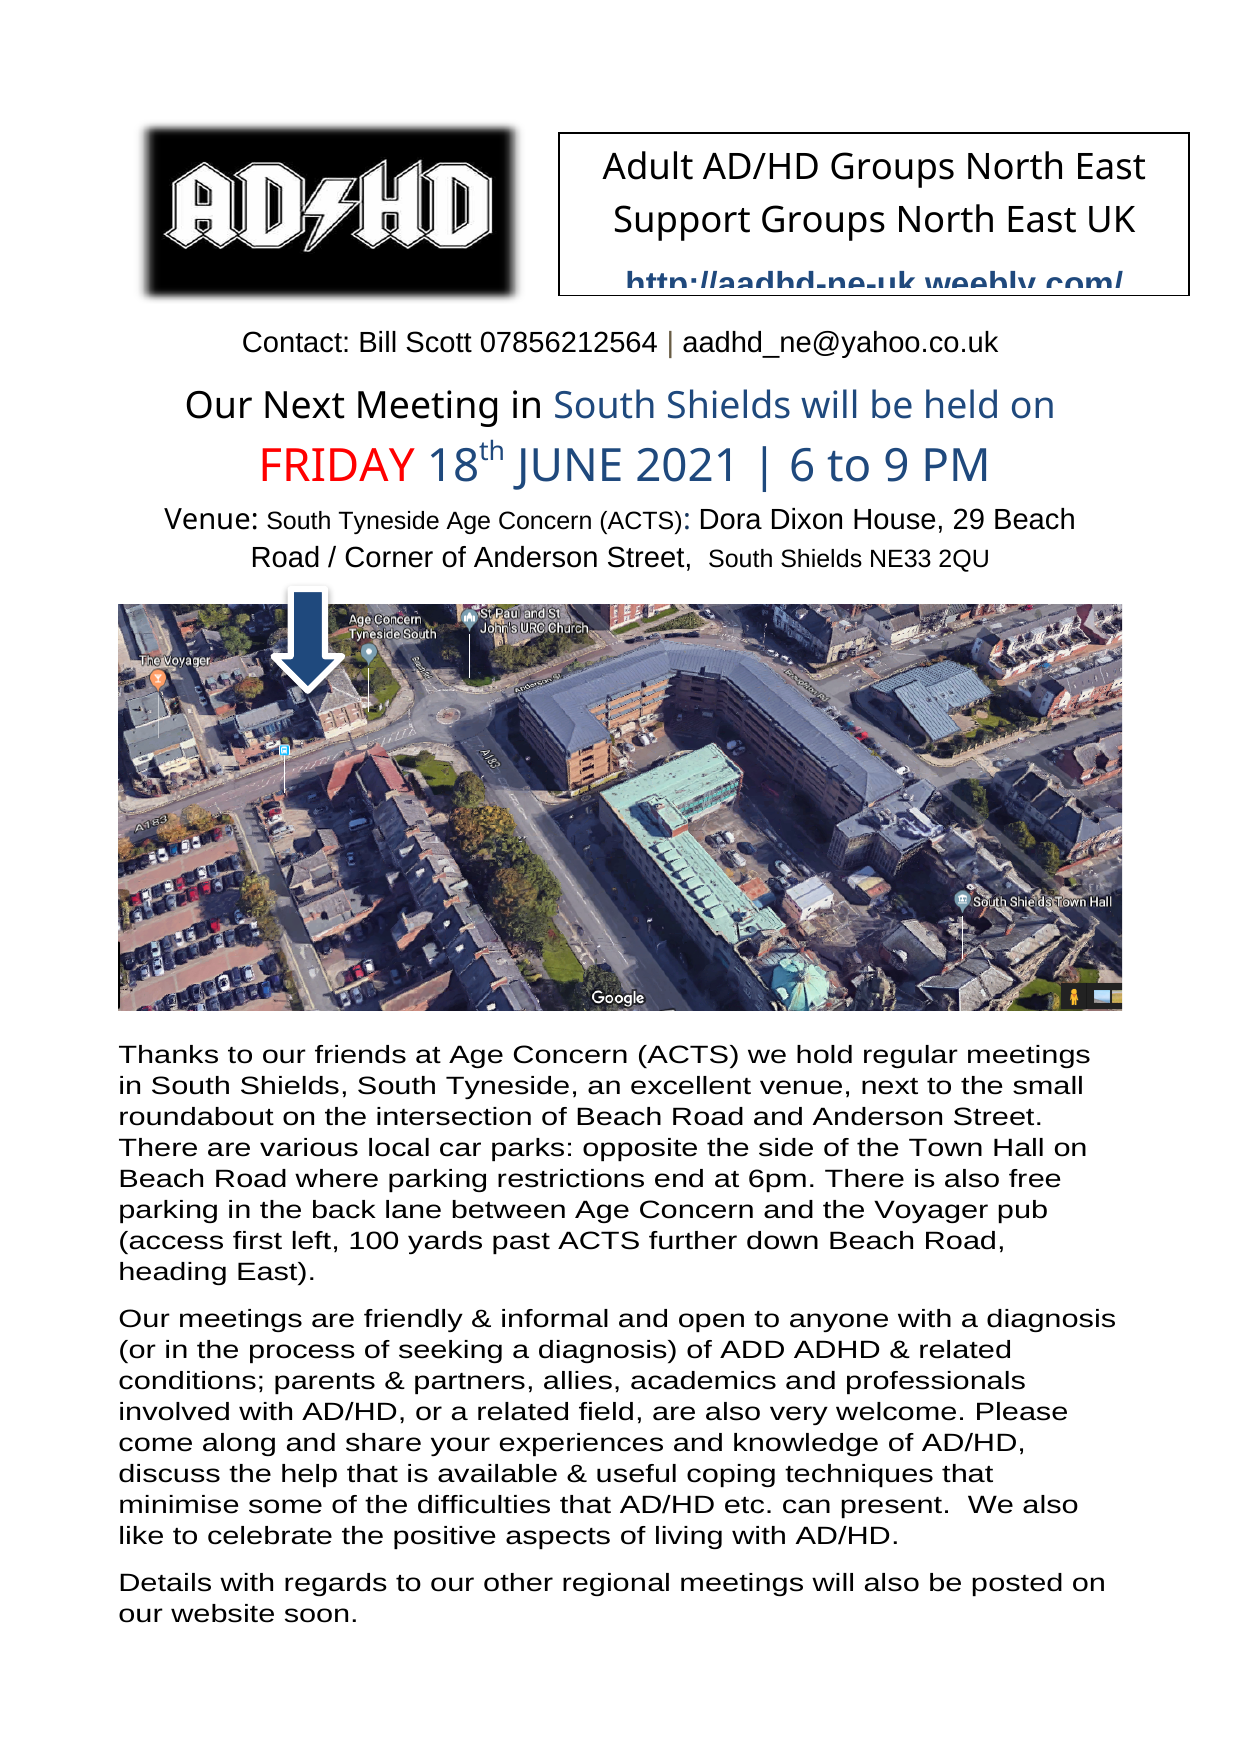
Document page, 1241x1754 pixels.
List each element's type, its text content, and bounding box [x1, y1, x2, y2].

text Contact: Bill Scott 07856212564 | aadhd_ne@yahoo.co.uk [118, 325, 1122, 359]
text Details with regards to our other regional meetings will also be posted on our website soon. [118, 1568, 1122, 1628]
text Venue: South Tyneside Age Concern (ACTS): Dora Dixon House, 29 Beach Road / Corner of Anderson Street, South Shields NE33 2QU [118, 498, 1122, 573]
text Thanks to our friends at Age Concern (ACTS) we hold regular meetings in South Shields, South Tyneside, an excellent venue, next to the small roundabout on the intersection of Beach Road and Anderson Street. There are various local car parks: opposite the side of the Town Hall on Beach Road where parking restrictions end at 6pm. There is also free parking in the back lane between Age Concern and the Voyager pub (access first left, 100 yards past ACTS further down Beach Road, heading East). [118, 1040, 1122, 1285]
text FRIDAY 18th JUNE 2021 | 6 to 9 PM [118, 432, 1122, 494]
text Our Next Meeting in South Shields will be held on [118, 378, 1122, 429]
text Our meetings are friendly & informal and open to anyone with a diagnosis (or in the process of seeking a diagnosis) of ADD ADHD & related conditions; parents & partners, allies, academics and professionals involved with AD/HD, or a related field, are also very welcome. Please come along and share your experiences and knowledge of AD/HD, discuss the help that is available & useful coping techniques that minimise some of the difficulties that AD/HD etc. can present. We also like to celebrate the positive aspects of living with AD/HD. [118, 1304, 1122, 1549]
picture [118, 604, 1123, 1011]
picture [133, 119, 526, 304]
